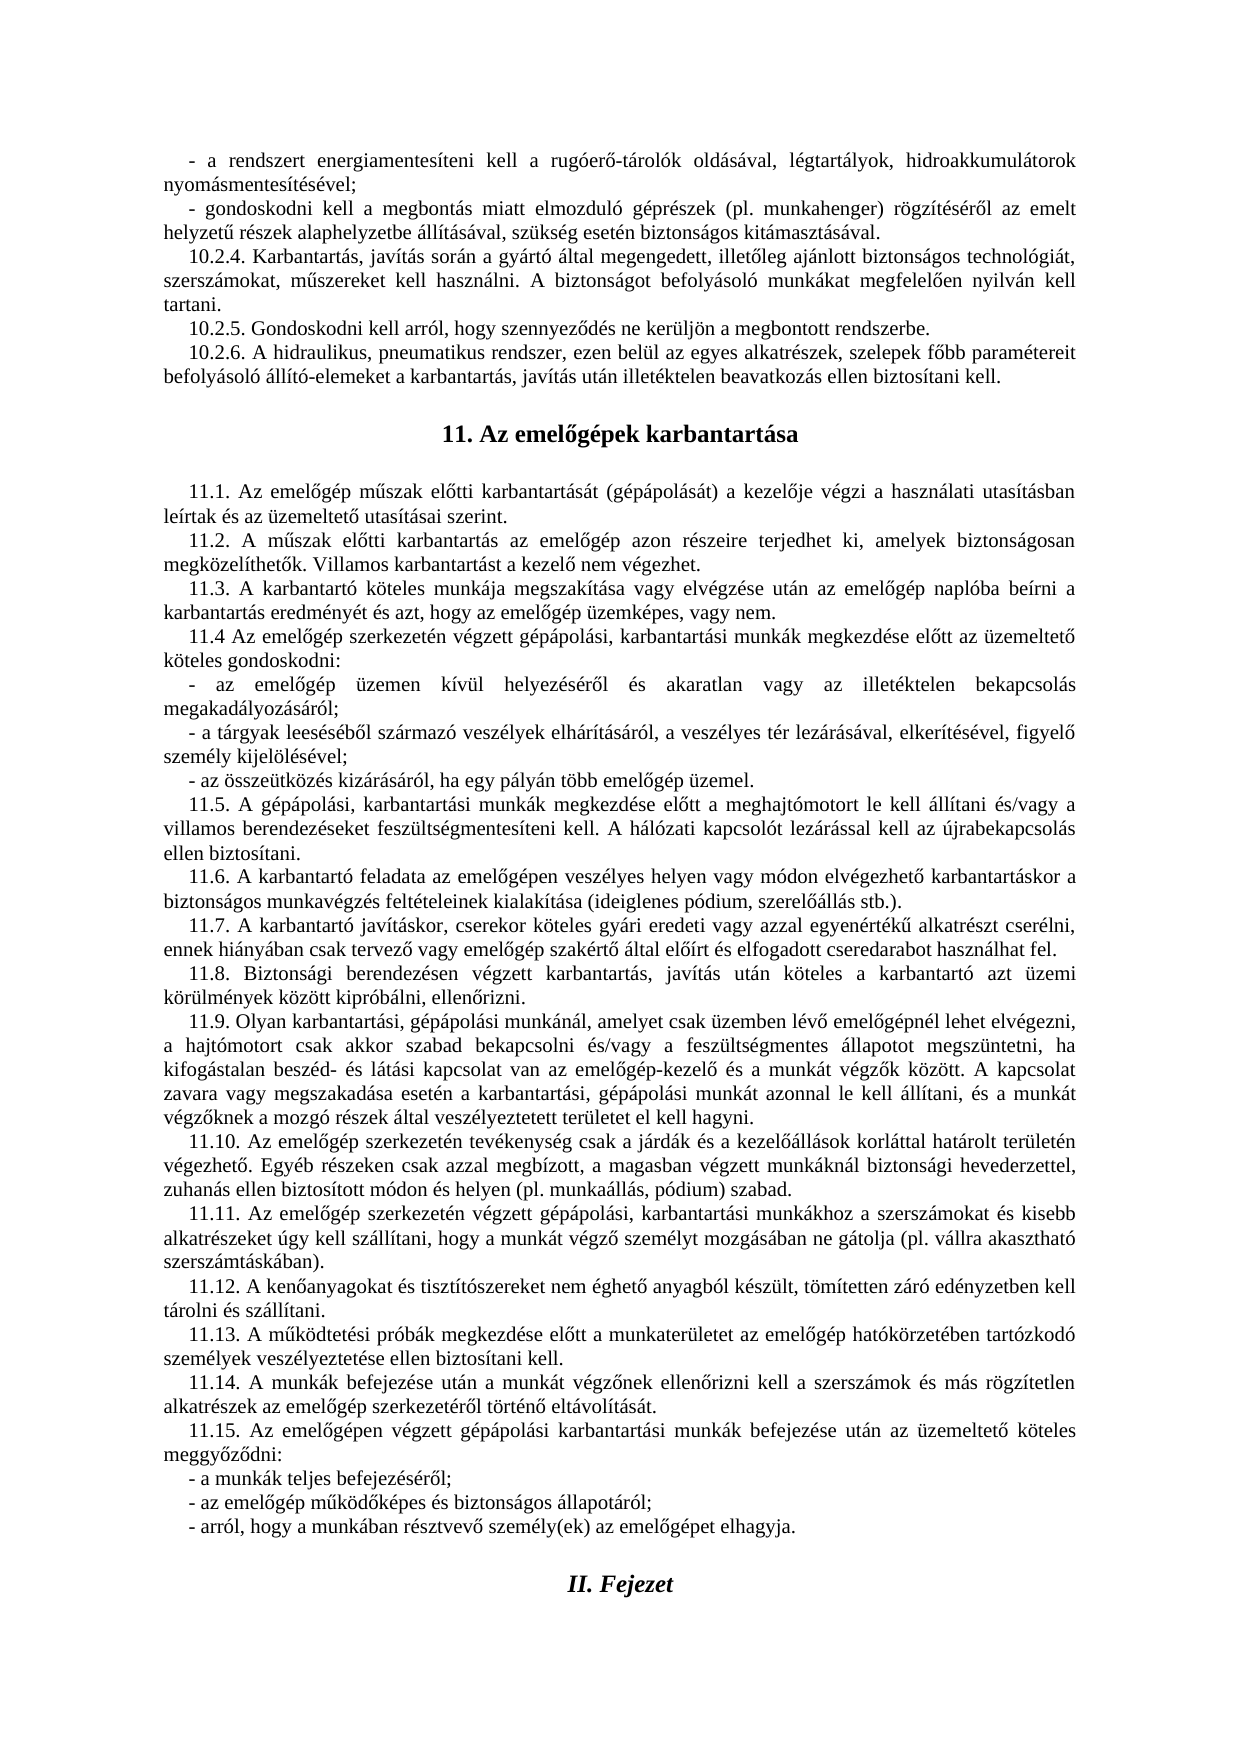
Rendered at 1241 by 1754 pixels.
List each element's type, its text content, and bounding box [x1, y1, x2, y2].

text II. Fejezet [163, 1569, 1077, 1598]
text 11.10. Az emelőgép szerkezetén tevékenység csak a járdák és a kezelőállások korláttal határolt területén végezhető. Egyéb részeken csak azzal megbízott, a magasban végzett munkáknál biztonsági hevederzettel, zuhanás ellen biztosított módon és helyen (pl. munkaállás, pódium) szabad. [163, 1129, 1077, 1201]
text 10.2.4. Karbantartás, javítás során a gyártó által megengedett, illetőleg ajánlott biztonságos technológiát, szerszámokat, műszereket kell használni. A biztonságot befolyásoló munkákat megfelelően nyilván kell tartani. [163, 244, 1077, 316]
text 11.3. A karbantartó köteles munkája megszakítása vagy elvégzése után az emelőgép naplóba beírni a karbantartás eredményét és azt, hogy az emelőgép üzemképes, vagy nem. [163, 576, 1077, 624]
text 11.13. A működtetési próbák megkezdése előtt a munkaterületet az emelőgép hatókörzetében tartózkodó személyek veszélyeztetése ellen biztosítani kell. [163, 1322, 1077, 1370]
text - a rendszert energiamentesíteni kell a rugóerő-tárolók oldásával, légtartályok, hidroakkumulátorok nyomásmentesítésével; [163, 148, 1077, 196]
text - az emelőgép üzemen kívül helyezéséről és akaratlan vagy az illetéktelen bekapcsolás megakadályozásáról; [163, 672, 1077, 720]
text 11.7. A karbantartó javításkor, cserekor köteles gyári eredeti vagy azzal egyenértékű alkatrészt cserélni, ennek hiányában csak tervező vagy emelőgép szakértő által előírt és elfogadott cseredarabot használhat fel. [163, 913, 1077, 961]
text - arról, hogy a munkában résztvevő személy(ek) az emelőgépet elhagyja. [163, 1514, 1077, 1538]
text - az összeütközés kizárásáról, ha egy pályán több emelőgép üzemel. [163, 768, 1077, 792]
text 11.9. Olyan karbantartási, gépápolási munkánál, amelyet csak üzemben lévő emelőgépnél lehet elvégezni, a hajtómotort csak akkor szabad bekapcsolni és/vagy a feszültségmentes állapotot megszüntetni, ha kifogástalan beszéd- és látási kapcsolat van az emelőgép-kezelő és a munkát végzők között. A kapcsolat zavara vagy megszakadása esetén a karbantartási, gépápolási munkát azonnal le kell állítani, és a munkát végzőknek a mozgó részek által veszélyeztetett területet el kell hagyni. [163, 1009, 1077, 1129]
text 11.11. Az emelőgép szerkezetén végzett gépápolási, karbantartási munkákhoz a szerszámokat és kisebb alkatrészeket úgy kell szállítani, hogy a munkát végző személyt mozgásában ne gátolja (pl. vállra akasztható szerszámtáskában). [163, 1201, 1077, 1273]
text 11. Az emelőgépek karbantartása [163, 419, 1077, 448]
text 11.6. A karbantartó feladata az emelőgépen veszélyes helyen vagy módon elvégezhető karbantartáskor a biztonságos munkavégzés feltételeinek kialakítása (ideiglenes pódium, szerelőállás stb.). [163, 864, 1077, 913]
text 10.2.5. Gondoskodni kell arról, hogy szennyeződés ne kerüljön a megbontott rendszerbe. [163, 316, 1077, 340]
text 11.2. A műszak előtti karbantartás az emelőgép azon részeire terjedhet ki, amelyek biztonságosan megközelíthetők. Villamos karbantartást a kezelő nem végezhet. [163, 528, 1077, 576]
text 11.15. Az emelőgépen végzett gépápolási karbantartási munkák befejezése után az üzemeltető köteles meggyőződni: [163, 1418, 1077, 1466]
text - a munkák teljes befejezéséről; [163, 1466, 1077, 1490]
text - a tárgyak leeséséből származó veszélyek elhárításáról, a veszélyes tér lezárásával, elkerítésével, figyelő személy kijelölésével; [163, 720, 1077, 768]
text 11.14. A munkák befejezése után a munkát végzőnek ellenőrizni kell a szerszámok és más rögzítetlen alkatrészek az emelőgép szerkezetéről történő eltávolítását. [163, 1370, 1077, 1418]
text 11.4 Az emelőgép szerkezetén végzett gépápolási, karbantartási munkák megkezdése előtt az üzemeltető köteles gondoskodni: [163, 624, 1077, 672]
text - az emelőgép működőképes és biztonságos állapotáról; [163, 1490, 1077, 1514]
text 11.12. A kenőanyagokat és tisztítószereket nem éghető anyagból készült, tömítetten záró edényzetben kell tárolni és szállítani. [163, 1273, 1077, 1322]
text 11.1. Az emelőgép műszak előtti karbantartását (gépápolását) a kezelője végzi a használati utasításban leírtak és az üzemeltető utasításai szerint. [163, 479, 1077, 528]
text - gondoskodni kell a megbontás miatt elmozduló géprészek (pl. munkahenger) rögzítéséről az emelt helyzetű részek alaphelyzetbe állításával, szükség esetén biztonságos kitámasztásával. [163, 196, 1077, 244]
text 11.5. A gépápolási, karbantartási munkák megkezdése előtt a meghajtómotort le kell állítani és/vagy a villamos berendezéseket feszültségmentesíteni kell. A hálózati kapcsolót lezárással kell az újrabekapcsolás ellen biztosítani. [163, 792, 1077, 864]
text 11.8. Biztonsági berendezésen végzett karbantartás, javítás után köteles a karbantartó azt üzemi körülmények között kipróbálni, ellenőrizni. [163, 961, 1077, 1009]
text 10.2.6. A hidraulikus, pneumatikus rendszer, ezen belül az egyes alkatrészek, szelepek főbb paramétereit befolyásoló állító-elemeket a karbantartás, javítás után illetéktelen beavatkozás ellen biztosítani kell. [163, 340, 1077, 388]
